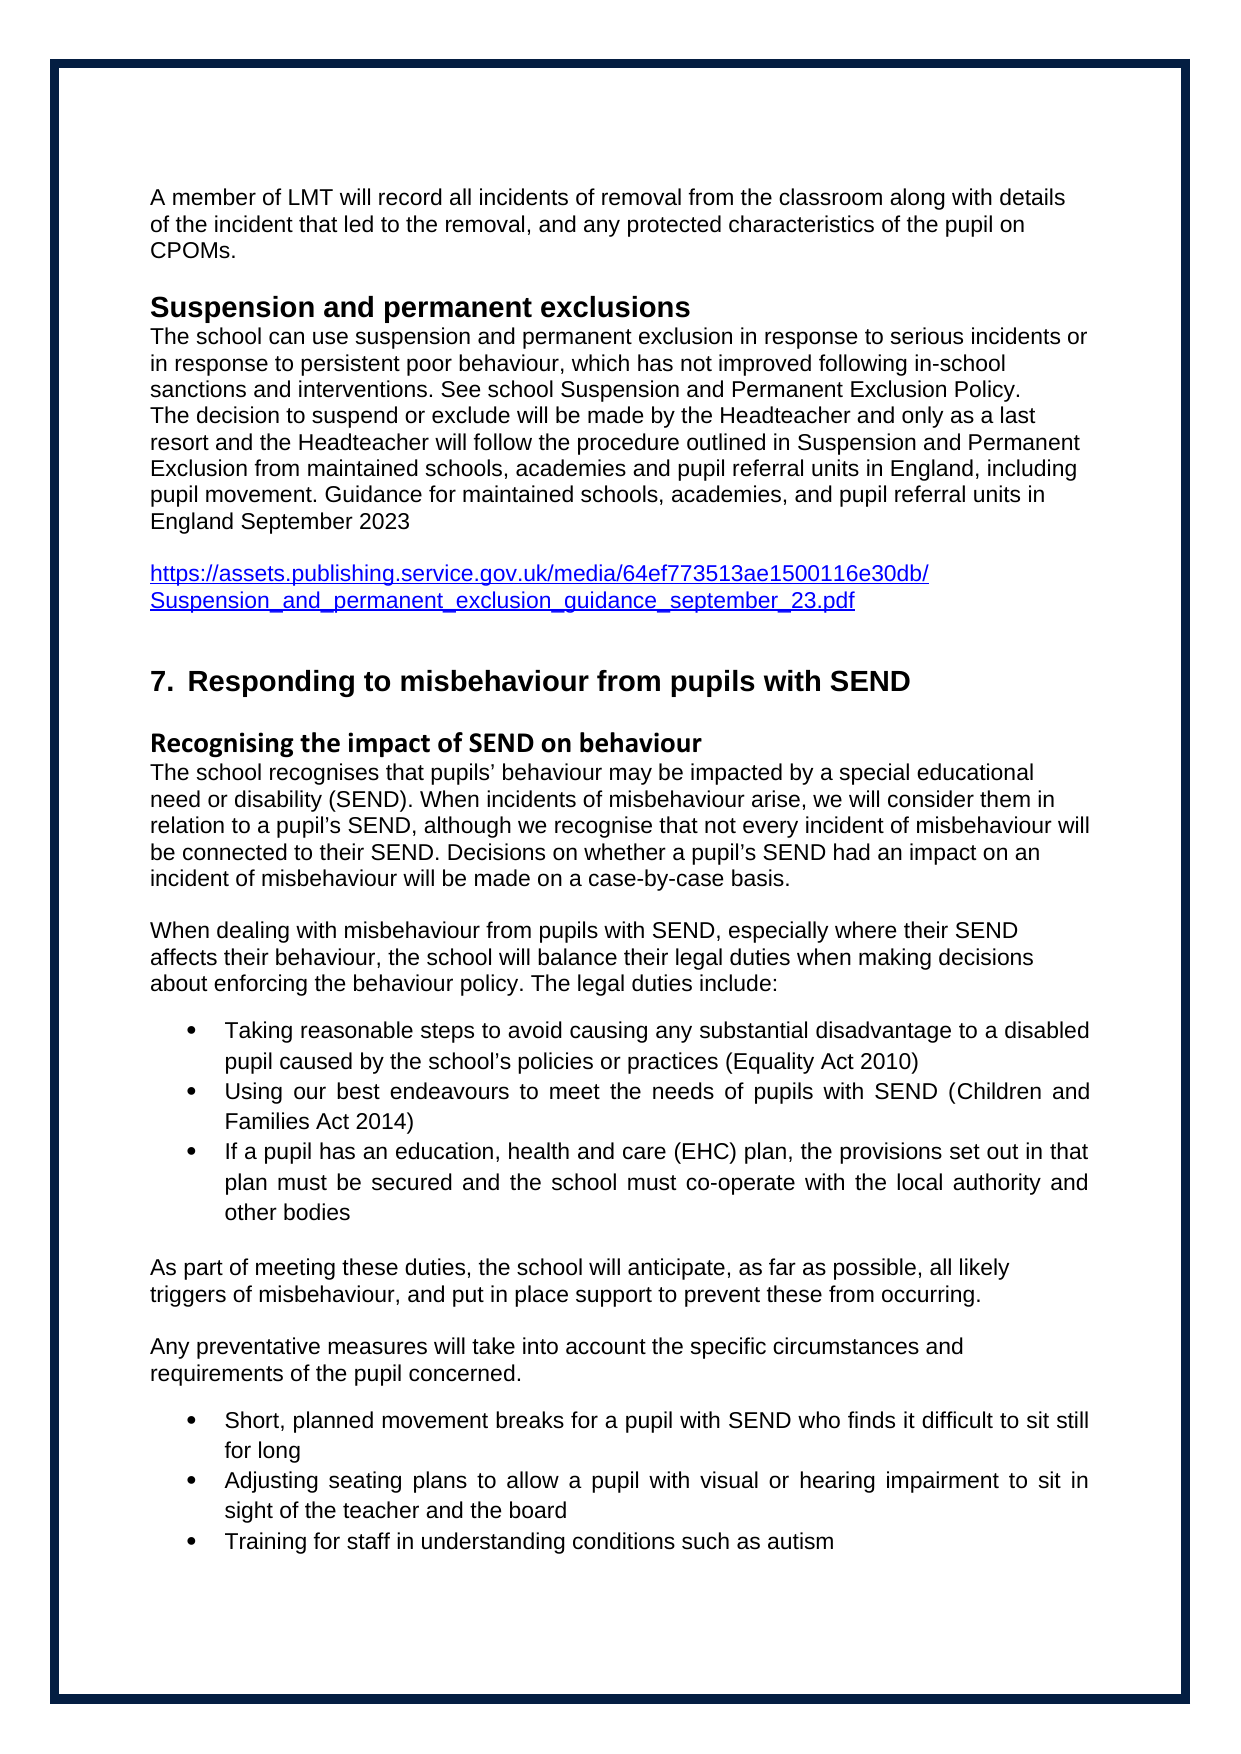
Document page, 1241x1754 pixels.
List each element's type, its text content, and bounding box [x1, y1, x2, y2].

text Recognising the impact of SEND on behaviour [150, 724, 1090, 759]
text Any preventative measures will take into account the specific circumstances and requirements of the pupil concerned. [150, 1333, 1090, 1386]
list Adjusting seating plans to allow a pupil with visual or hearing impairment to sit in sight of the teacher and the board [187, 1467, 1090, 1524]
list Training for staff in understanding conditions such as autism [187, 1528, 1090, 1554]
list Short, planned movement breaks for a pupil with SEND who finds it difficult to sit still for long [187, 1407, 1090, 1463]
text The decision to suspend or exclude will be made by the Headteacher and only as a last resort and the Headteacher will follow the procedure outlined in Suspension and Permanent Exclusion from maintained schools, academies and pupil referral units in England, including pupil movement. Guidance for maintained schools, academies, and pupil referral units in England September 2023 [150, 402, 1090, 534]
text A member of LMT will record all incidents of removal from the classroom along with details of the incident that led to the removal, and any protected characteristics of the pupil on CPOMs. [150, 184, 1090, 263]
list Taking reasonable steps to avoid causing any substantial disadvantage to a disabled pupil caused by the school’s policies or practices (Equality Act 2010) [187, 1017, 1090, 1074]
text As part of meeting these duties, the school will anticipate, as far as possible, all likely triggers of misbehaviour, and put in place support to prevent these from occurring. [150, 1254, 1090, 1307]
text When dealing with misbehaviour from pupils with SEND, especially where their SEND affects their behaviour, the school will balance their legal duties when making decisions about enforcing the behaviour policy. The legal duties include: [150, 917, 1090, 997]
list If a pupil has an education, health and care (EHC) plan, the provisions set out in that plan must be secured and the school must co-operate with the local authority and other bodies [187, 1138, 1090, 1225]
text Suspension and permanent exclusions [150, 289, 1090, 323]
list Using our best endeavours to meet the needs of pupils with SEND (Children and Families Act 2014) [187, 1078, 1090, 1134]
text The school recognises that pupils’ behaviour may be impacted by a special educational need or disability (SEND). When incidents of misbehaviour arise, we will consider them in relation to a pupil’s SEND, although we recognise that not every incident of misbehaviour will be connected to their SEND. Decisions on whether a pupil’s SEND had an impact on an incident of misbehaviour will be made on a case-by-case basis. [150, 759, 1090, 891]
subtitle Responding to misbehaviour from pupils with SEND [150, 664, 1090, 698]
text https://assets.publishing.service.gov.uk/media/64ef773513ae1500116e30db/Suspension_and_permanent_exclusion_guidance_september_23.pdf [150, 560, 1090, 613]
text The school can use suspension and permanent exclusion in response to serious incidents or in response to persistent poor behaviour, which has not improved following in-school sanctions and interventions. See school Suspension and Permanent Exclusion Policy. [150, 323, 1090, 402]
